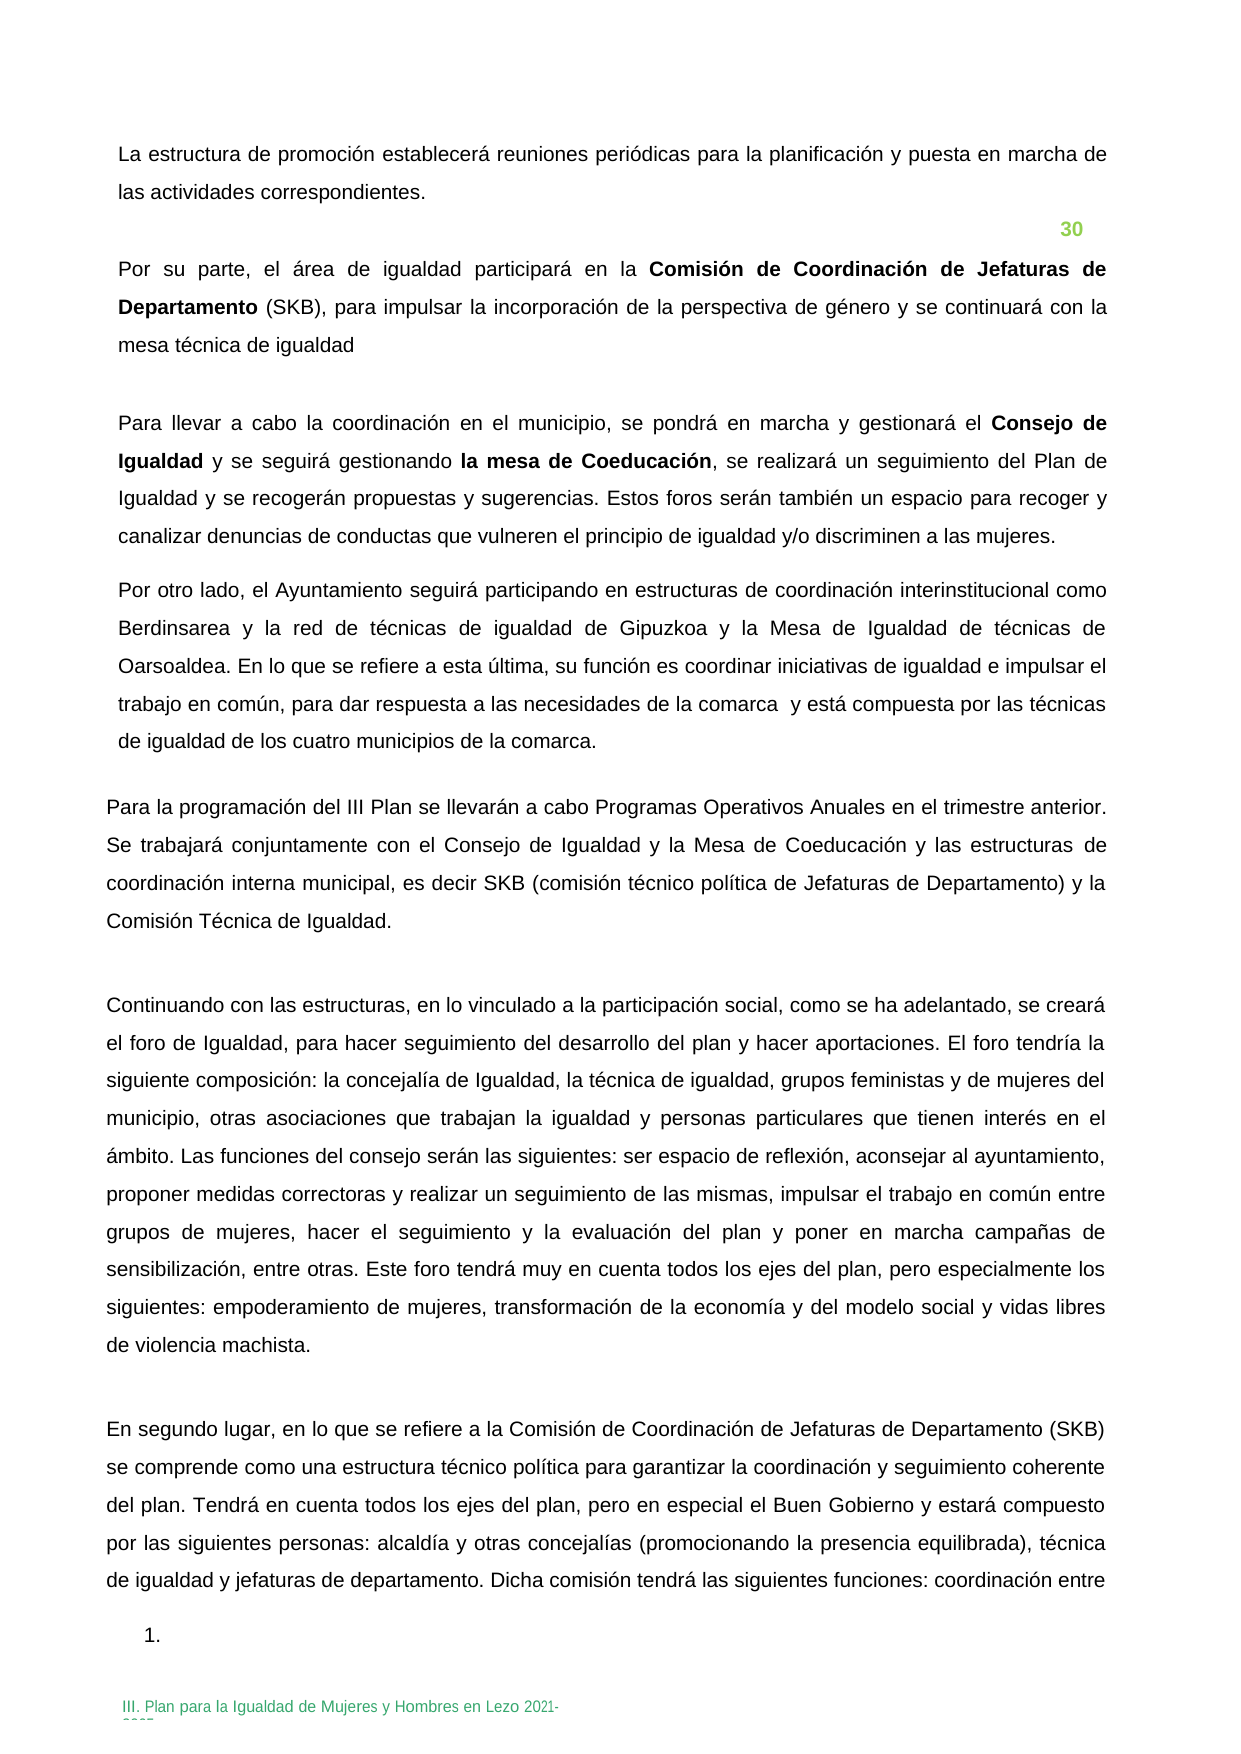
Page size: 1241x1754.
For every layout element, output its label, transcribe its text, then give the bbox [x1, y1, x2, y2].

text Continuando con las estructuras, en lo vinculado a la participación social, como se ha adelantado, se creará el foro de Igualdad, para hacer seguimiento del desarrollo del plan y hacer aportaciones. El foro tendría la siguiente composición: la concejalía de Igualdad, la técnica de igualdad, grupos feministas y de mujeres del municipio, otras asociaciones que trabajan la igualdad y personas particulares que tienen interés en el ámbito. Las funciones del consejo serán las siguientes: ser espacio de reflexión, aconsejar al ayuntamiento, proponer medidas correctoras y realizar un seguimiento de las mismas, impulsar el trabajo en común entre grupos de mujeres, hacer el seguimiento y la evaluación del plan y poner en marcha campañas de sensibilización, entre otras. Este foro tendrá muy en cuenta todos los ejes del plan, pero especialmente los siguientes: empoderamiento de mujeres, transformación de la economía y del modelo social y vidas libres de violencia machista. [106, 993, 1107, 1357]
text Por otro lado, el Ayuntamiento seguirá participando en estructuras de coordinación interinstitucional como Berdinsarea y la red de técnicas de igualdad de Gipuzkoa y la Mesa de Igualdad de técnicas de Oarsoaldea. En lo que se refiere a esta última, su función es coordinar iniciativas de igualdad e impulsar el trabajo en común, para dar respuesta a las necesidades de la comarca y está compuesta por las técnicas de igualdad de los cuatro municipios de la comarca. [118, 578, 1107, 753]
text Para llevar a cabo la coordinación en el municipio, se pondrá en marcha y gestionará el Consejo de Igualdad y se seguirá gestionando la mesa de Coeducación, se realizará un seguimiento del Plan de Igualdad y se recogerán propuestas y sugerencias. Estos foros serán también un espacio para recoger y canalizar denuncias de conductas que vulneren el principio de igualdad y/o discriminen a las mujeres. [118, 411, 1107, 548]
text La estructura de promoción establecerá reuniones periódicas para la planificación y puesta en marcha de las actividades correspondientes. [118, 142, 1107, 203]
text Para la programación del III Plan se llevarán a cabo Programas Operativos Anuales en el trimestre anterior. Se trabajará conjuntamente con el Consejo de Igualdad y la Mesa de Coeducación y las estructuras de coordinación interna municipal, es decir SKB (comisión técnico política de Jefaturas de Departamento) y la Comisión Técnica de Igualdad. [106, 795, 1107, 933]
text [106, 1417, 1107, 1592]
text Por su parte, el área de igualdad participará en la Comisión de Coordinación de Jefaturas de Departamento (SKB), para impulsar la incorporación de la perspectiva de género y se continuará con la mesa técnica de igualdad [118, 257, 1108, 357]
text 30 [106, 217, 1119, 241]
